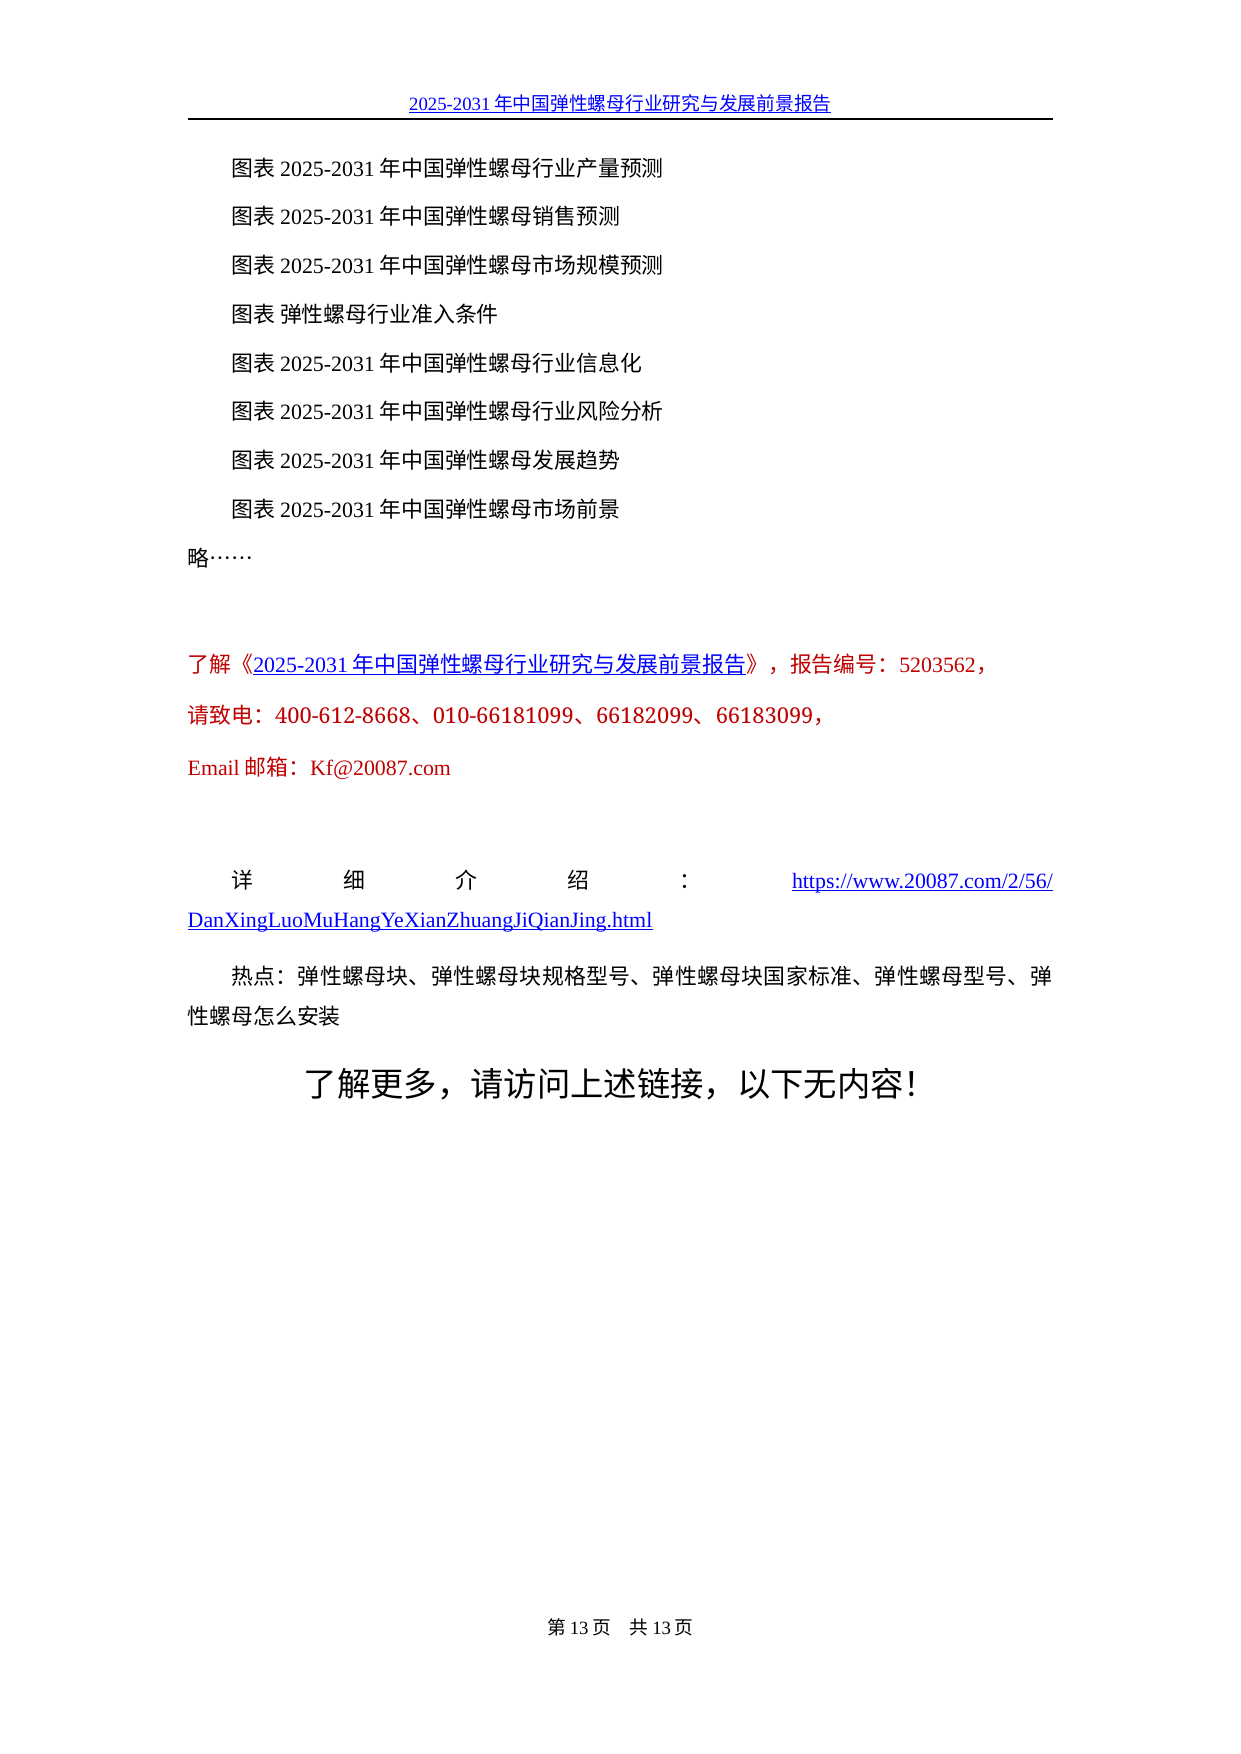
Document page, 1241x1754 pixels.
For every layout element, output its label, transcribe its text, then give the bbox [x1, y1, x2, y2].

text 了解《2025-2031年中国弹性螺母行业研究与发展前景报告》，报告编号：5203562， [187, 647, 1053, 679]
title 了解更多，请访问上述链接，以下无内容！ [187, 1049, 1053, 1114]
text Email邮箱：Kf@20087.com [187, 750, 1053, 782]
text 请致电：400-612-8668、010-66181099、66182099、66183099， [187, 698, 1053, 731]
text 详细介绍：https://www.20087.com/2/56/DanXingLuoMuHangYeXianZhuangJiQianJing.html [187, 863, 1053, 936]
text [187, 150, 1053, 573]
text 热点：弹性螺母块、弹性螺母块规格型号、弹性螺母块国家标准、弹性螺母型号、弹性螺母怎么安装 [187, 958, 1053, 1031]
